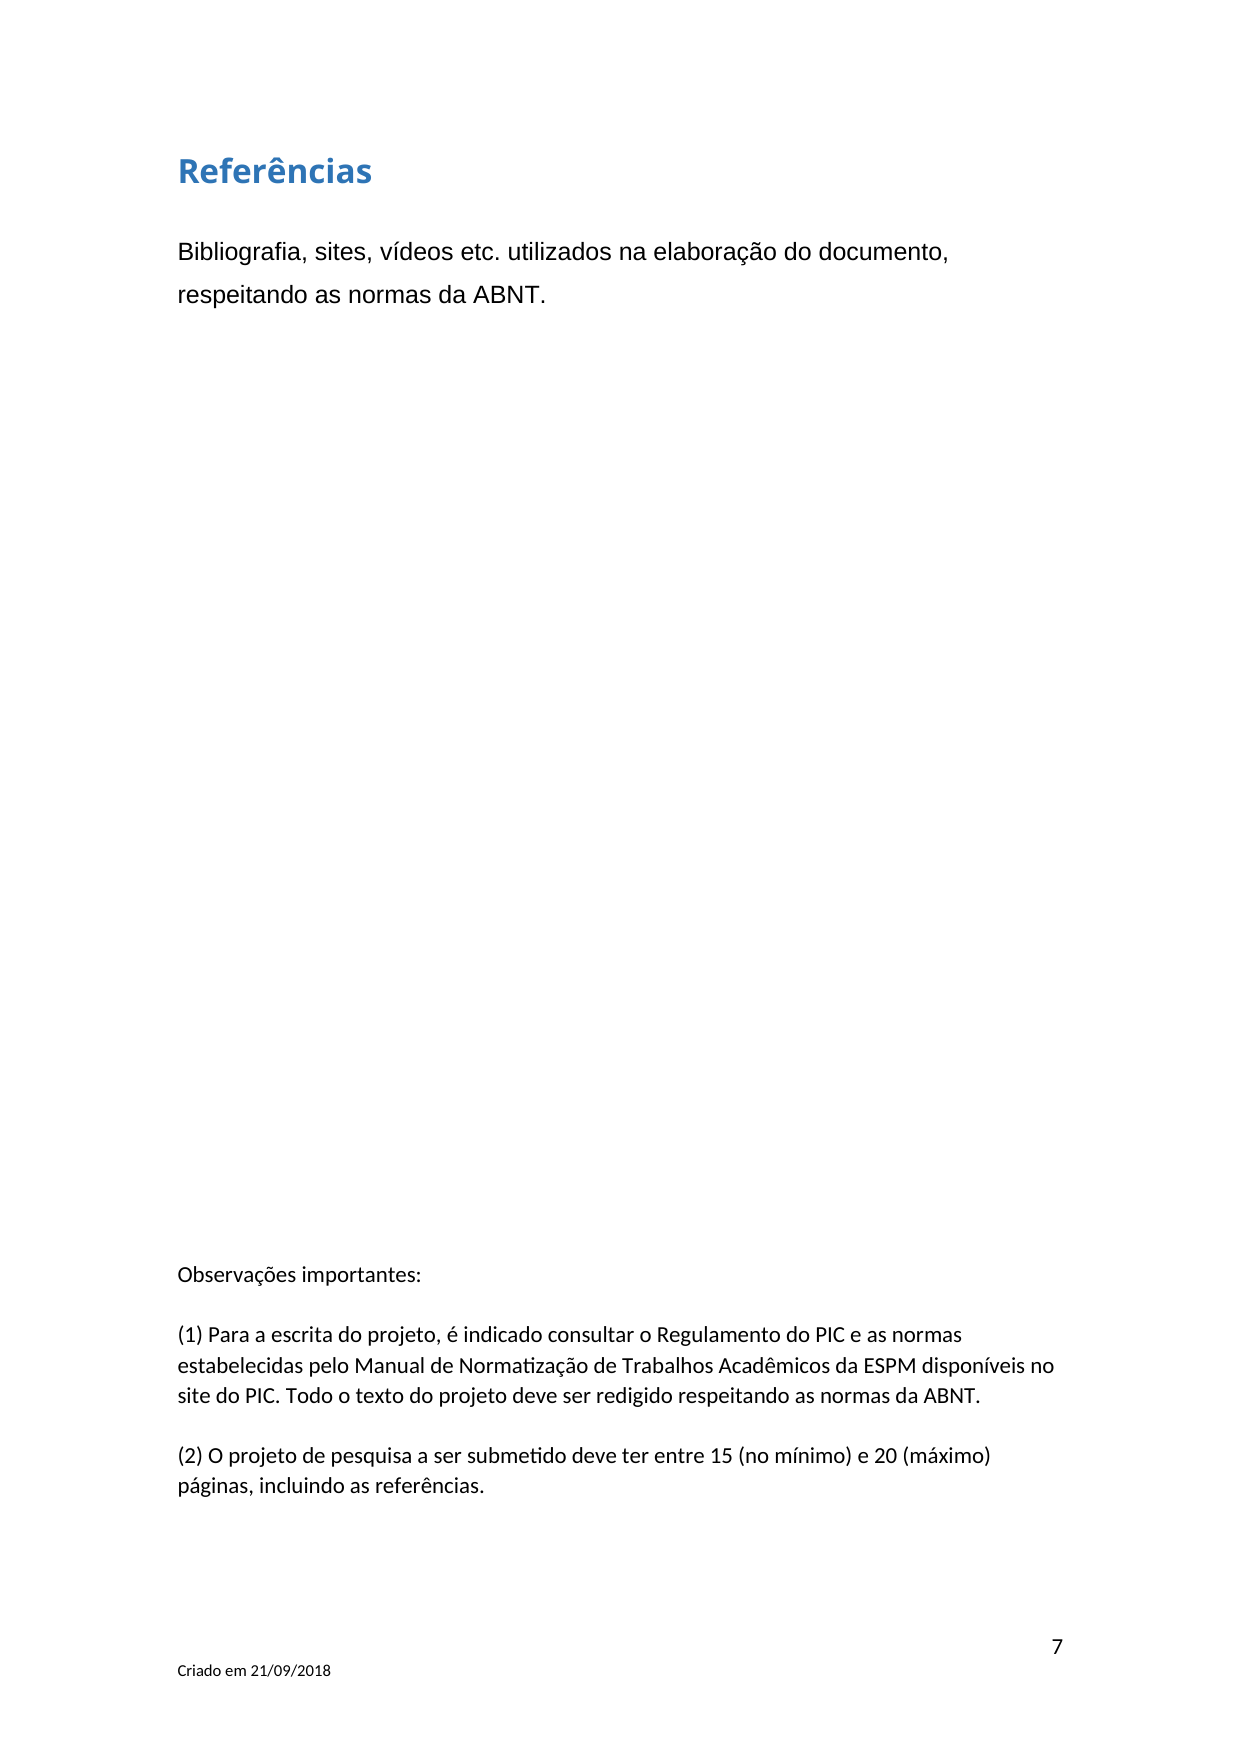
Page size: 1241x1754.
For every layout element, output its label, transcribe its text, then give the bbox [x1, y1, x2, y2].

text Referências [177, 148, 1063, 193]
text Observações importantes: (1) Para a escrita do projeto, é indicado consultar o Regulamento do PIC e as normas estabelecidas pelo Manual de Normatização de Trabalhos Acadêmicos da ESPM disponíveis no site do PIC. Todo o texto do projeto deve ser redigido respeitando as normas da ABNT. (2) O projeto de pesquisa a ser submetido deve ter entre 15 (no mínimo) e 20 (máximo) páginas, incluindo as referências. [177, 1260, 1063, 1499]
text Bibliografia, sites, vídeos etc. utilizados na elaboração do documento, respeitando as normas da ABNT. [177, 237, 1063, 308]
